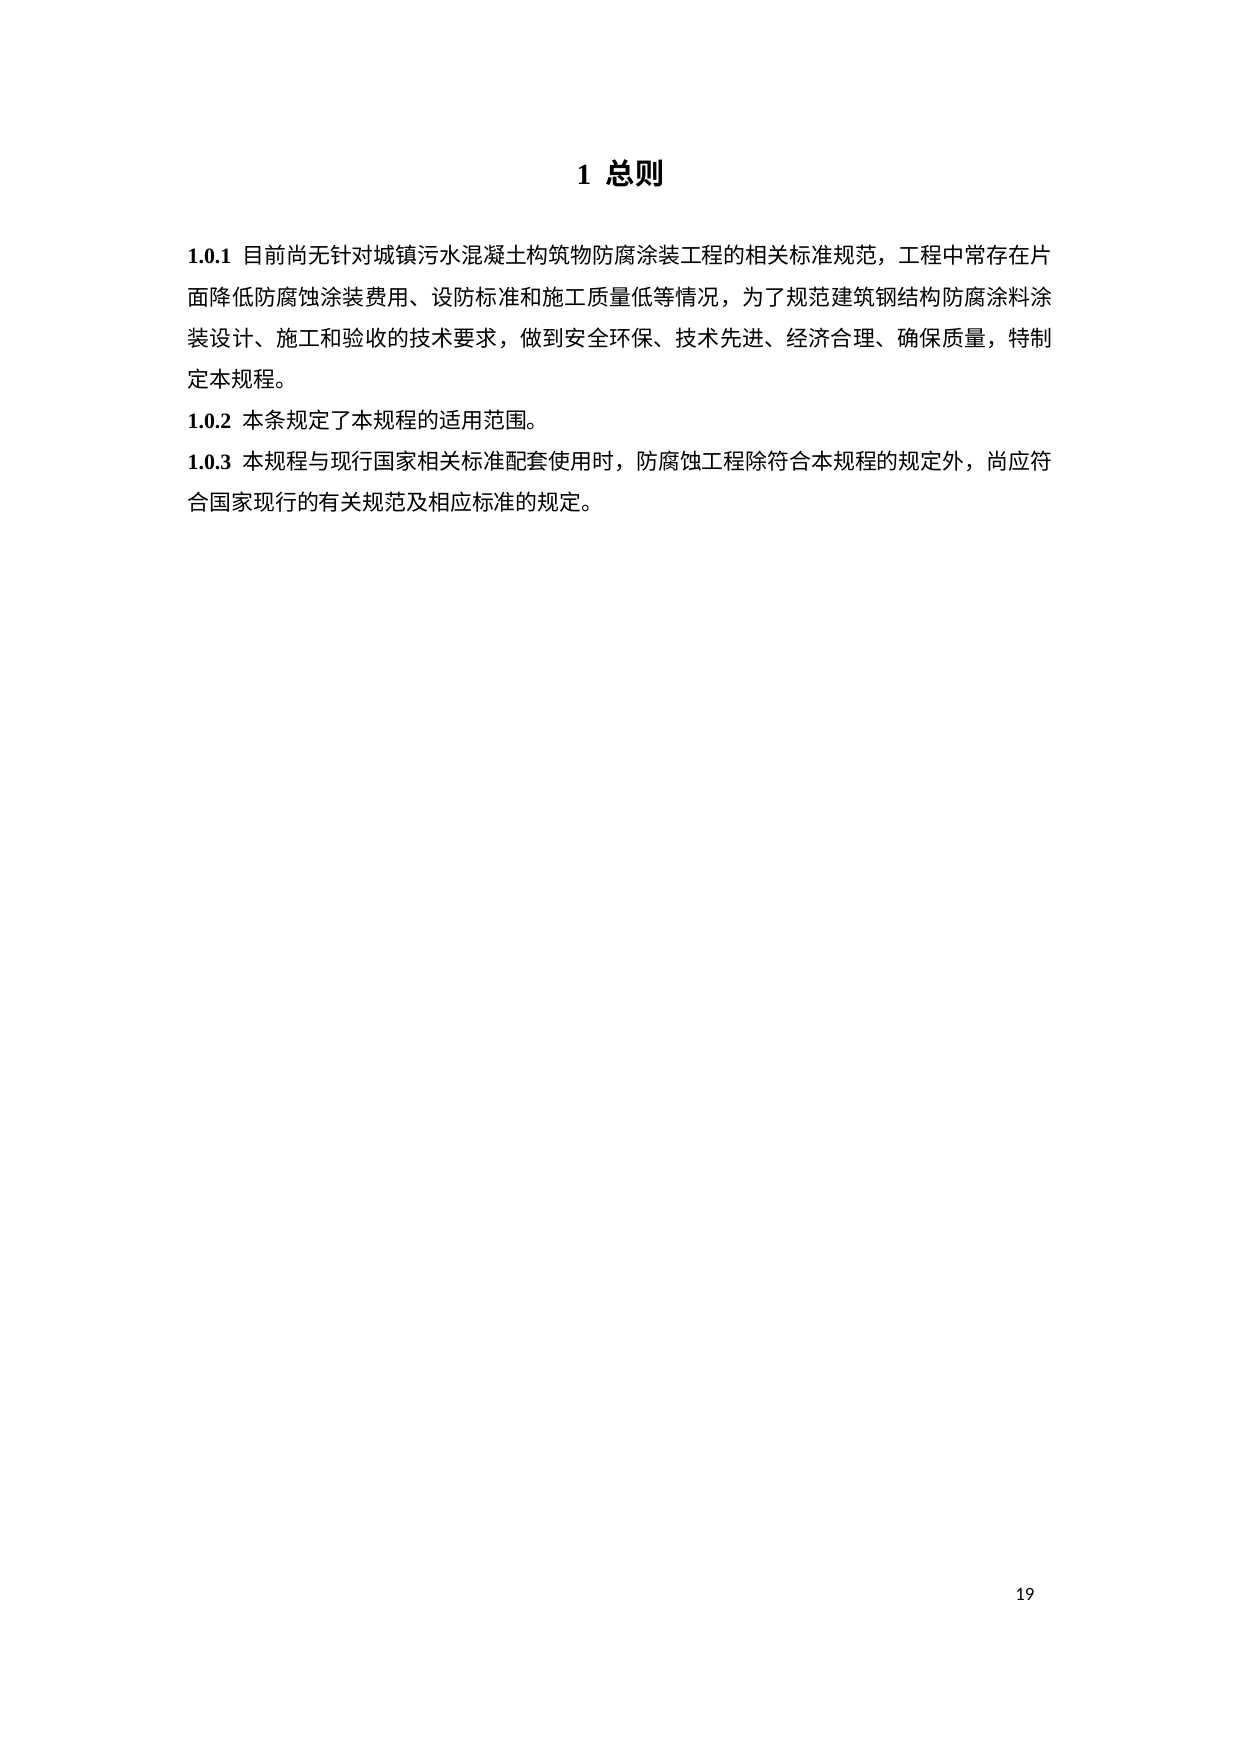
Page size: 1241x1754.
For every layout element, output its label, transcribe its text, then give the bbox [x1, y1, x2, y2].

text 1.0.1 目前尚无针对城镇污水混凝土构筑物防腐涂装工程的相关标准规范，工程中常存在片面降低防腐蚀涂装费用、设防标准和施工质量低等情况，为了规范建筑钢结构防腐涂料涂装设计、施工和验收的技术要求，做到安全环保、技术先进、经济合理、确保质量，特制定本规程。 [187, 238, 1053, 394]
text 1.0.3 本规程与现行国家相关标准配套使用时，防腐蚀工程除符合本规程的规定外，尚应符合国家现行的有关规范及相应标准的规定。 [187, 444, 1053, 517]
text 1.0.2 本条规定了本规程的适用范围。 [187, 403, 1053, 435]
subtitle 1 总则 [187, 151, 1053, 193]
